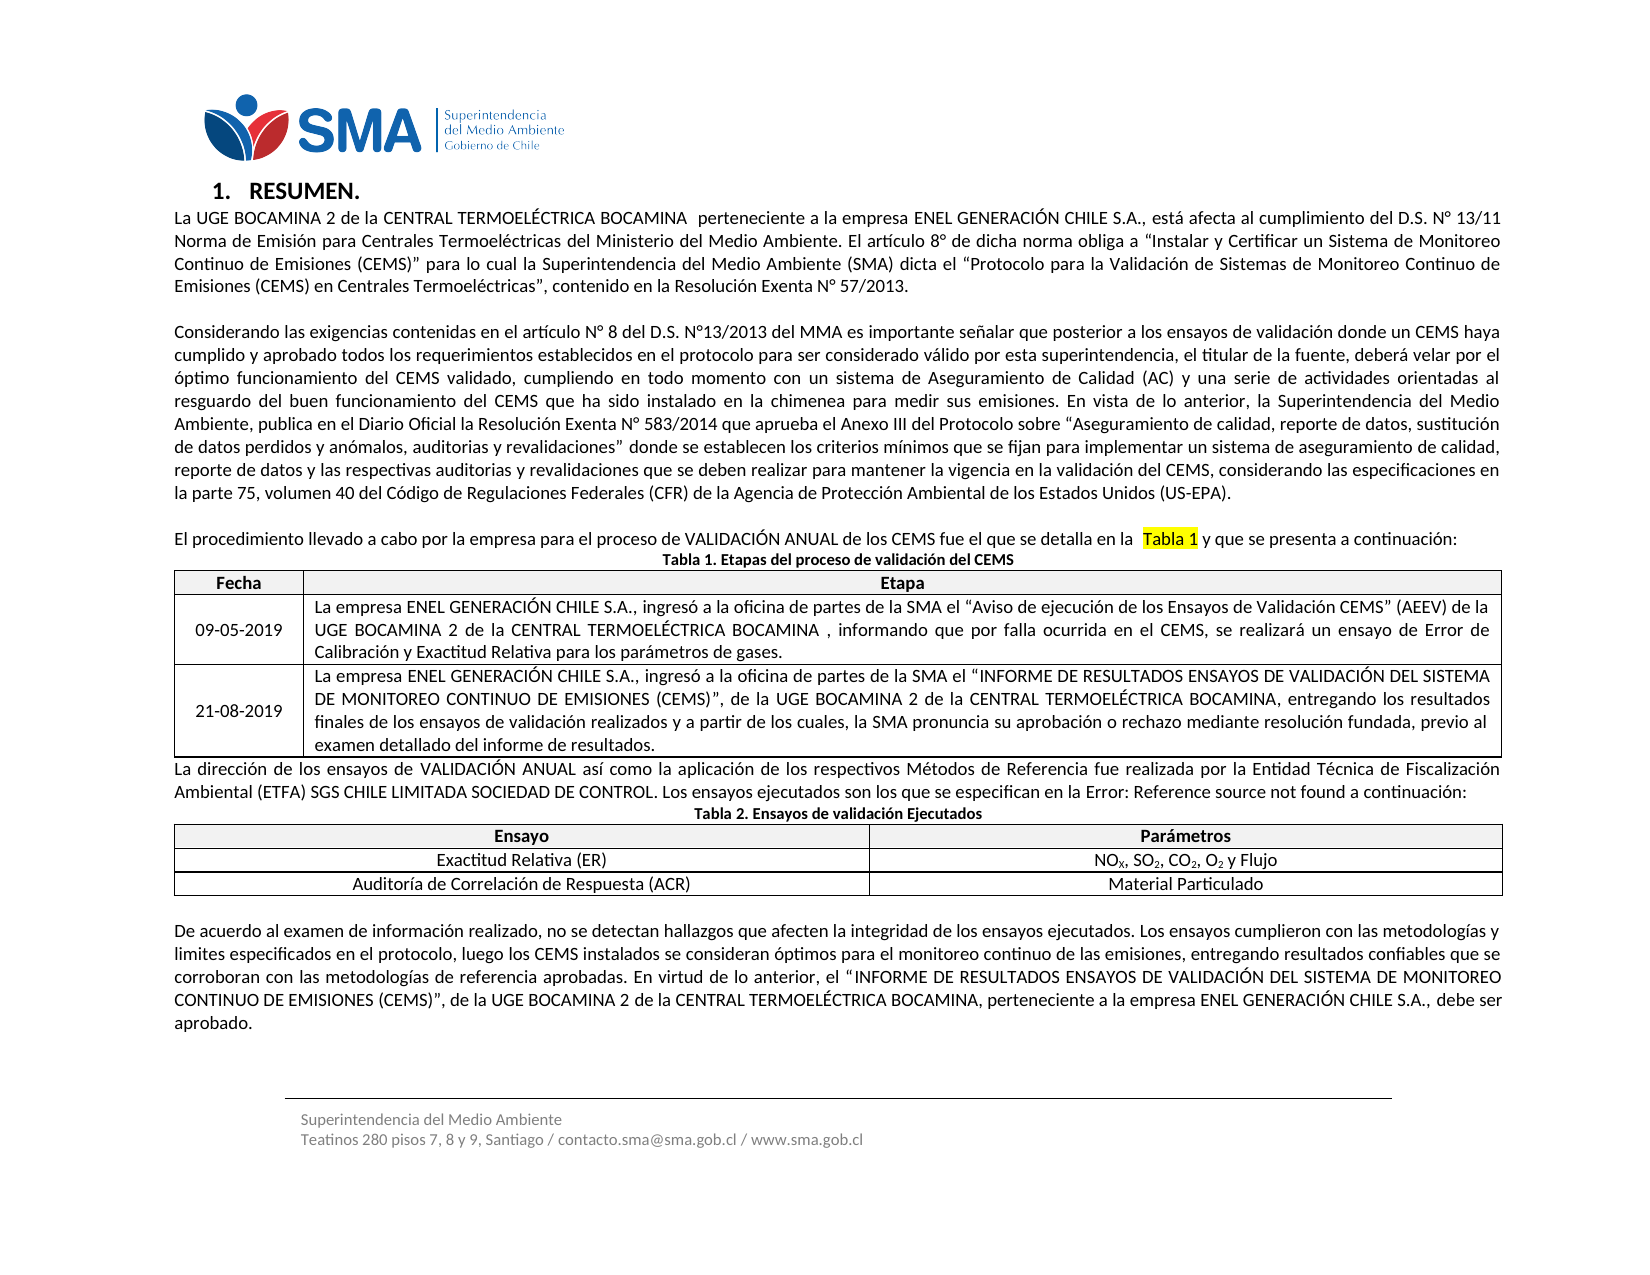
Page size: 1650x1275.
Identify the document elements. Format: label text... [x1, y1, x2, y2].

table_header Parámetros [870, 825, 1502, 847]
table_cell NOX, SO2, CO2, O2 y Flujo [870, 849, 1502, 871]
table_cell 21-08-2019 [175, 665, 303, 756]
subtitle RESUMEN. [212, 175, 1502, 206]
text De acuerdo al examen de información realizado, no se detectan hallazgos que afecten la integridad de los ensayos ejecutados. Los ensayos cumplieron con las metodologías y limites especificados en el protocolo, luego los CEMS instalados se consideran óptimos para el monitoreo continuo de las emisiones, entregando resultados confiables que se corroboran con las metodologías de referencia aprobadas. En virtud de lo anterior, el “INFORME DE RESULTADOS ENSAYOS DE VALIDACIÓN DEL SISTEMA DE MONITOREO CONTINUO DE EMISIONES (CEMS)”, de la UGE BOCAMINA 2 de la CENTRAL TERMOELÉCTRICA BOCAMINA, perteneciente a la empresa ENEL GENERACIÓN CHILE S.A., debe ser aprobado. [174, 919, 1502, 1034]
text La UGE BOCAMINA 2 de la CENTRAL TERMOELÉCTRICA BOCAMINA perteneciente a la empresa ENEL GENERACIÓN CHILE S.A., está afecta al cumplimiento del D.S. N° 13/11 Norma de Emisión para Centrales Termoeléctricas del Ministerio del Medio Ambiente. El artículo 8° de dicha norma obliga a “Instalar y Certificar un Sistema de Monitoreo Continuo de Emisiones (CEMS)” para lo cual la Superintendencia del Medio Ambiente (SMA) dicta el “Protocolo para la Validación de Sistemas de Monitoreo Continuo de Emisiones (CEMS) en Centrales Termoeléctricas”, contenido en la Resolución Exenta N° 57/2013. [174, 206, 1502, 297]
text Tabla 2. Ensayos de validación Ejecutados [174, 803, 1502, 823]
table_cell Auditoría de Correlación de Respuesta (ACR) [175, 873, 869, 895]
table_header Ensayo [175, 825, 869, 847]
table_header Fecha [175, 571, 303, 594]
table_cell Exactitud Relativa (ER) [175, 849, 869, 871]
table_cell 09-05-2019 [175, 595, 303, 664]
text Tabla 1. Etapas del proceso de validación del CEMS [174, 549, 1502, 570]
table_cell La empresa ENEL GENERACIÓN CHILE S.A., ingresó a la oficina de partes de la SMA el “Aviso de ejecución de los Ensayos de Validación CEMS” (AEEV) de la UGE BOCAMINA 2 de la CENTRAL TERMOELÉCTRICA BOCAMINA , informando que por falla ocurrida en el CEMS, se realizará un ensayo de Error de Calibración y Exactitud Relativa para los parámetros de gases. [304, 595, 1501, 664]
table_cell Material Particulado [870, 873, 1502, 895]
text Considerando las exigencias contenidas en el artículo N° 8 del D.S. N°13/2013 del MMA es importante señalar que posterior a los ensayos de validación donde un CEMS haya cumplido y aprobado todos los requerimientos establecidos en el protocolo para ser considerado válido por esta superintendencia, el titular de la fuente, deberá velar por el óptimo funcionamiento del CEMS validado, cumpliendo en todo momento con un sistema de Aseguramiento de Calidad (AC) y una serie de actividades orientadas al resguardo del buen funcionamiento del CEMS que ha sido instalado en la chimenea para medir sus emisiones. En vista de lo anterior, la Superintendencia del Medio Ambiente, publica en el Diario Oficial la Resolución Exenta N° 583/2014 que aprueba el Anexo III del Protocolo sobre “Aseguramiento de calidad, reporte de datos, sustitución de datos perdidos y anómalos, auditorias y revalidaciones” donde se establecen los criterios mínimos que se fijan para implementar un sistema de aseguramiento de calidad, reporte de datos y las respectivas auditorias y revalidaciones que se deben realizar para mantener la vigencia en la validación del CEMS, considerando las especificaciones en la parte 75, volumen 40 del Código de Regulaciones Federales (CFR) de la Agencia de Protección Ambiental de los Estados Unidos (US-EPA). [174, 320, 1502, 504]
text El procedimiento llevado a cabo por la empresa para el proceso de VALIDACIÓN ANUAL de los CEMS fue el que se detalla en la Tabla 1 y que se presenta a continuación: [174, 527, 1143, 549]
table_header Etapa [304, 571, 1501, 594]
table_cell La empresa ENEL GENERACIÓN CHILE S.A., ingresó a la oficina de partes de la SMA el “INFORME DE RESULTADOS ENSAYOS DE VALIDACIÓN DEL SISTEMA DE MONITOREO CONTINUO DE EMISIONES (CEMS)”, de la UGE BOCAMINA 2 de la CENTRAL TERMOELÉCTRICA BOCAMINA, entregando los resultados finales de los ensayos de validación realizados y a partir de los cuales, la SMA pronuncia su aprobación o rechazo mediante resolución fundada, previo al examen detallado del informe de resultados. [304, 665, 1501, 756]
picture [174, 73, 584, 176]
